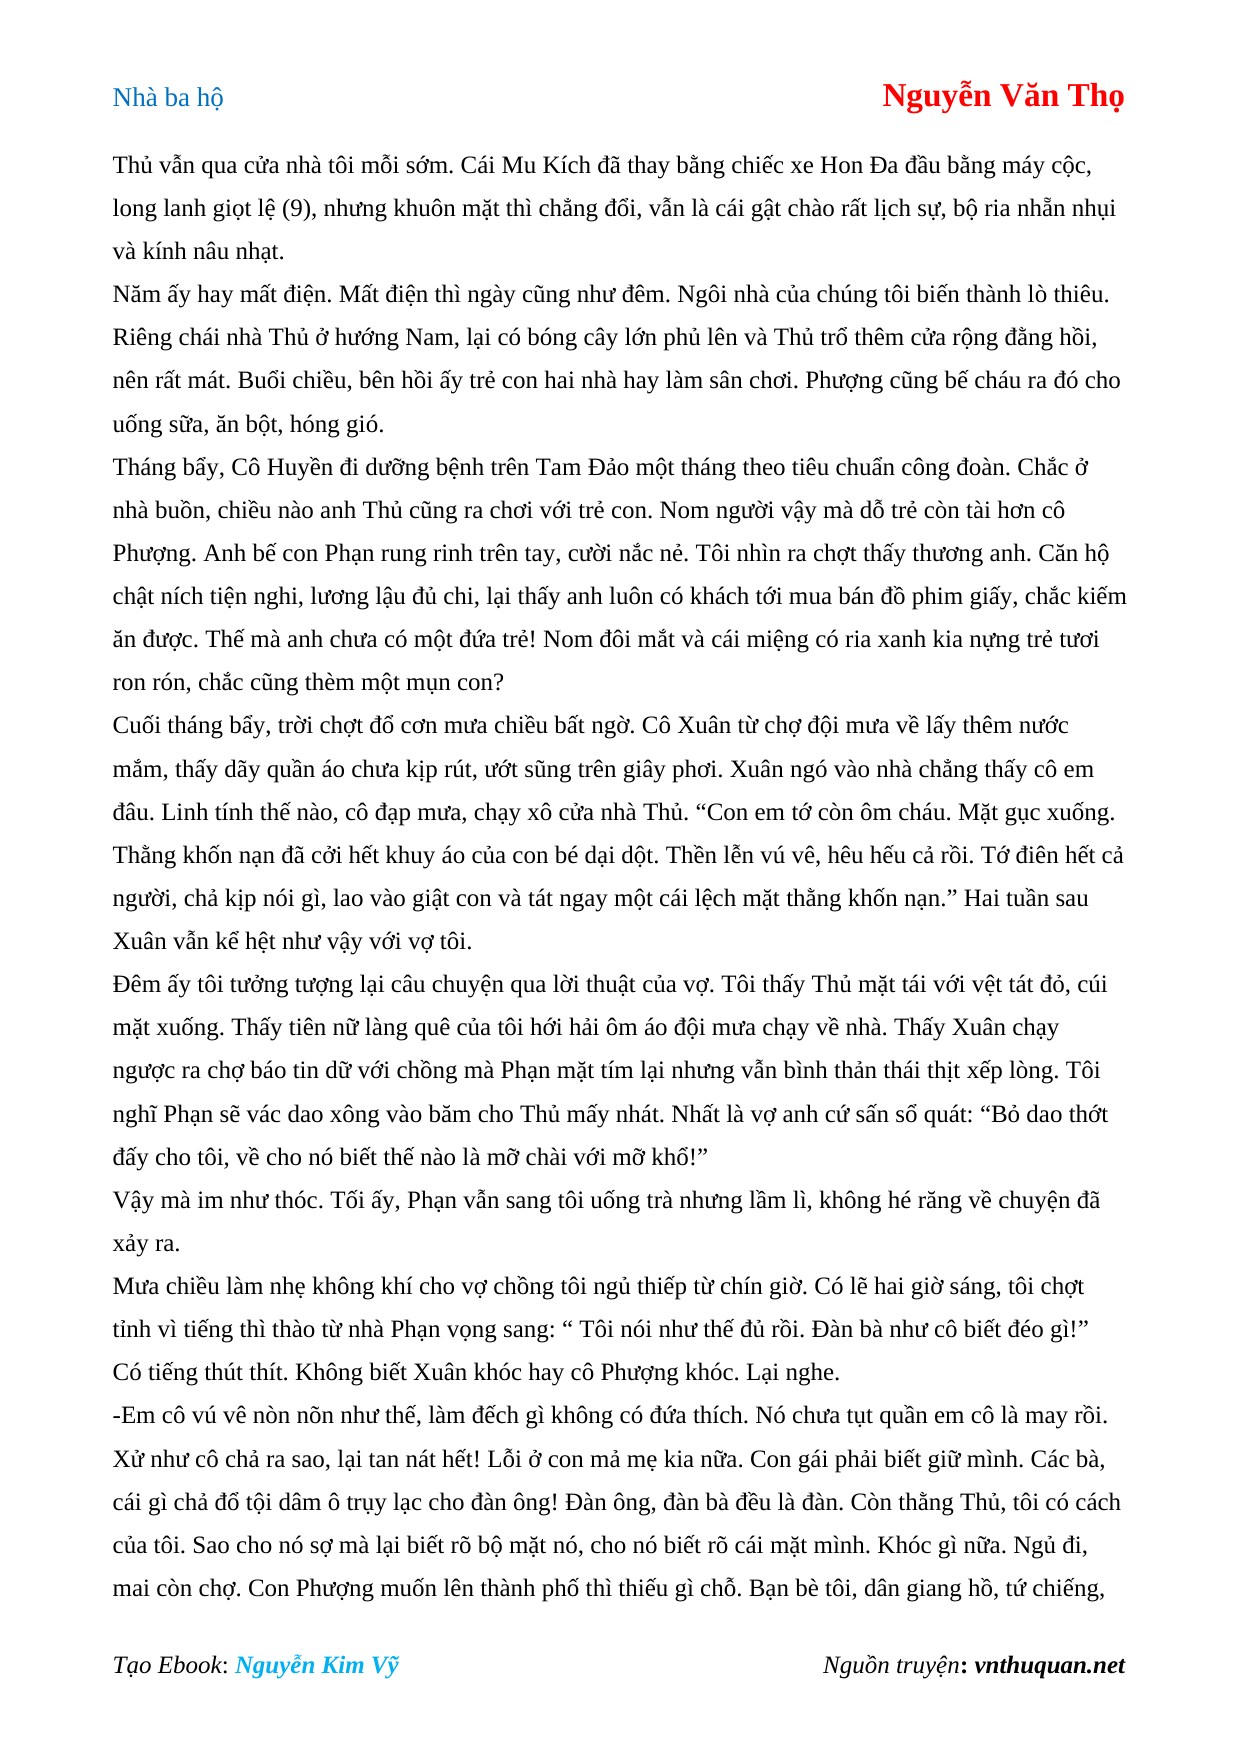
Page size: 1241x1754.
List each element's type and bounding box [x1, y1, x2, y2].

text [112, 150, 1128, 1602]
